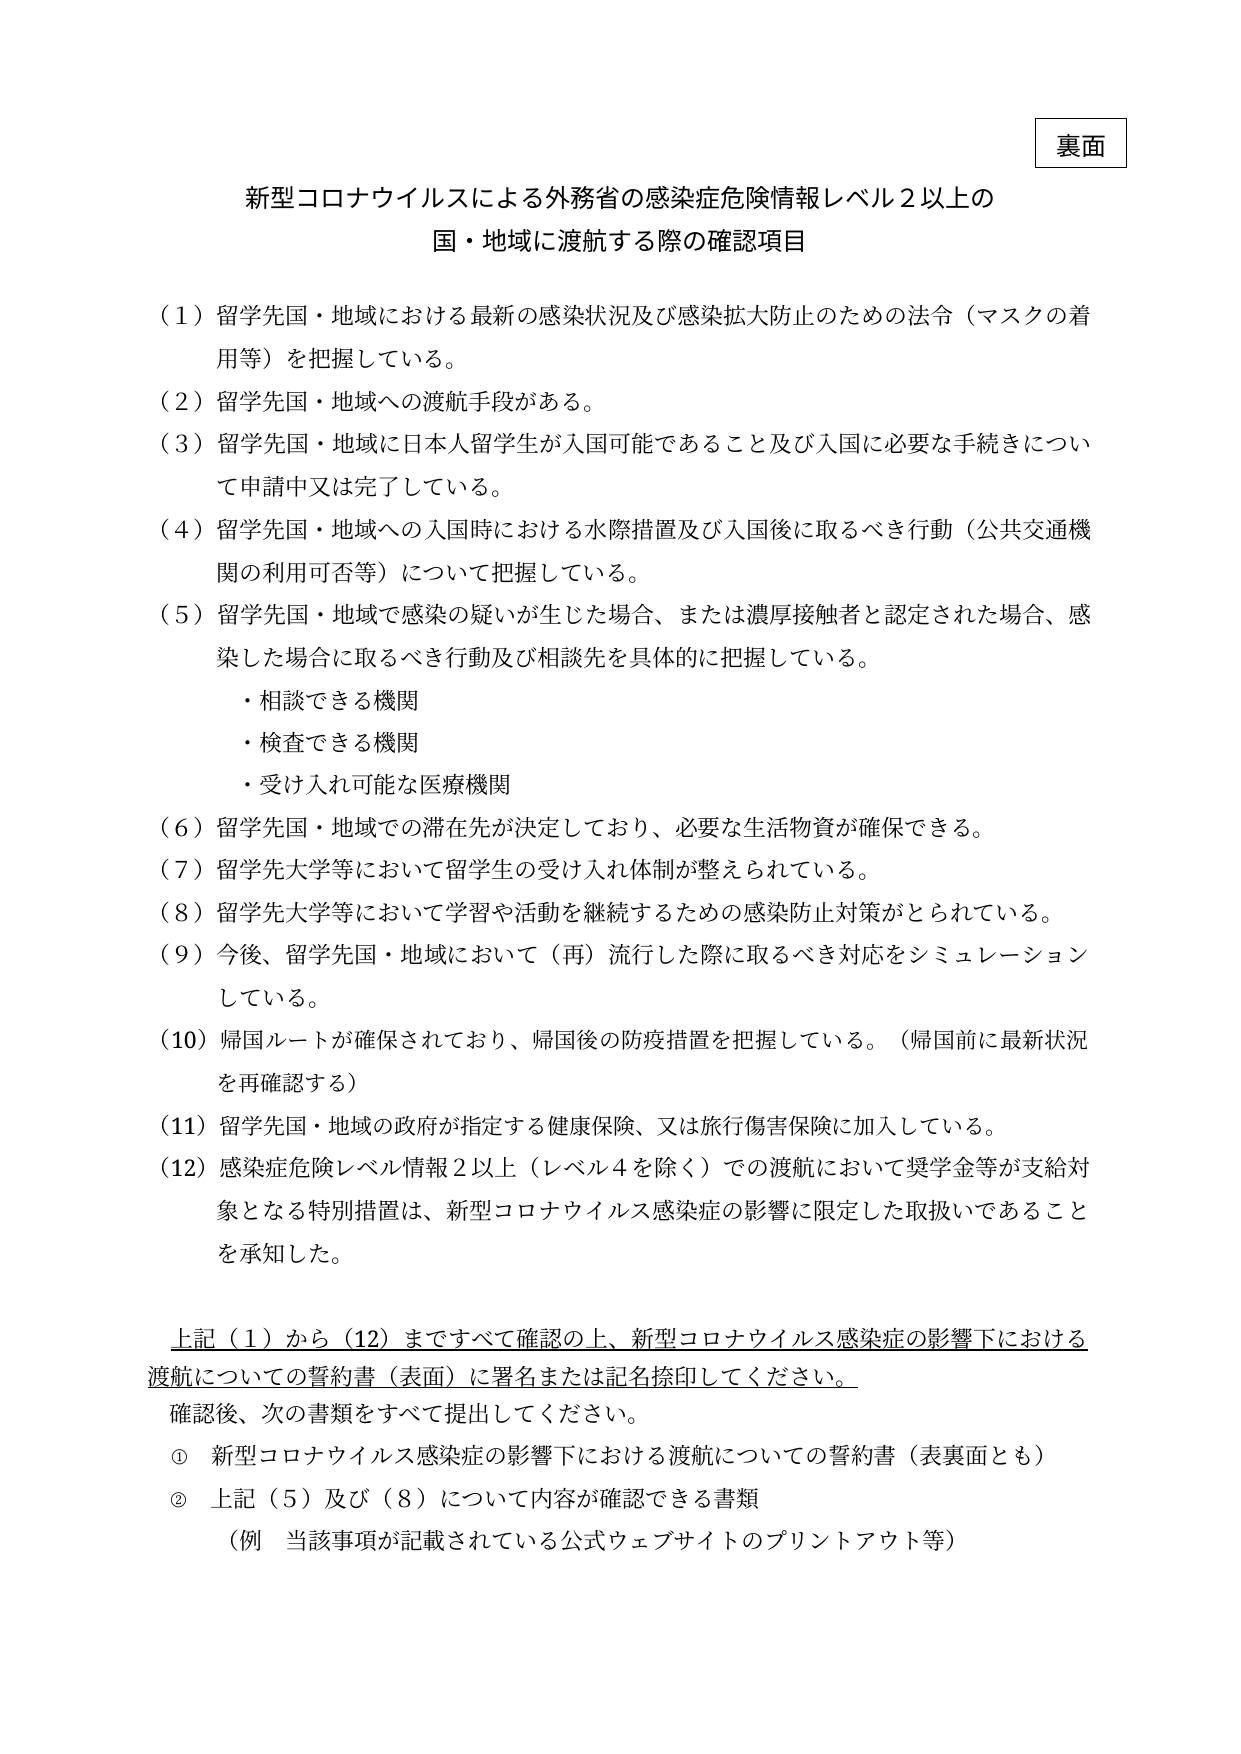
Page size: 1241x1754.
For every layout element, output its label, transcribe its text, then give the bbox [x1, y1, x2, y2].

text （７）留学先大学等において留学生の受け入れ体制が整えられている。 [148, 850, 1092, 887]
text （12）感染症危険レベル情報２以上（レベル４を除く）での渡航において奨学金等が支給対象となる特別措置は、新型コロナウイルス感染症の影響に限定した取扱いであることを承知した。 [148, 1148, 1092, 1272]
text 上記（１）から（12）まですべて確認の上、新型コロナウイルス感染症の影響下における渡航についての誓約書（表面）に署名または記名捺印してください。 [148, 1319, 1092, 1394]
text （８）留学先大学等において学習や活動を継続するための感染防止対策がとられている。 [148, 892, 1092, 930]
text （９）今後、留学先国・地域において（再）流行した際に取るべき対応をシミュレーションしている。 [148, 935, 1092, 1015]
text 新型コロナウイルスによる外務省の感染症危険情報レベル２以上の [148, 178, 1093, 216]
text ・受け入れ可能な医療機関 [213, 765, 1092, 803]
text （例 当該事項が記載されている公式ウェブサイトのプリントアウト等） [148, 1521, 1092, 1558]
text 確認後、次の書類をすべて提出してください。 [169, 1394, 1092, 1431]
text （４）留学先国・地域への入国時における水際措置及び入国後に取るべき行動（公共交通機関の利用可否等）について把握している。 [148, 509, 1092, 590]
text （２）留学先国・地域への渡航手段がある。 [148, 381, 1092, 419]
text （６）留学先国・地域での滞在先が決定しており、必要な生活物資が確保できる。 [148, 808, 1092, 845]
text ② 上記（５）及び（８）について内容が確認できる書類 [169, 1479, 1092, 1516]
text （１）留学先国・地域における最新の感染状況及び感染拡大防止のための法令（マスクの着用等）を把握している。 [148, 296, 1092, 377]
text （10）帰国ルートが確保されており、帰国後の防疫措置を把握している。（帰国前に最新状況を再確認する） [148, 1020, 1092, 1101]
text （５）留学先国・地域で感染の疑いが生じた場合、または濃厚接触者と認定された場合、感染した場合に取るべき行動及び相談先を具体的に把握している。 [148, 595, 1092, 676]
text ・相談できる機関 [213, 680, 1092, 718]
text ① 新型コロナウイルス感染症の影響下における渡航についての誓約書（表裏面とも） [148, 1436, 1092, 1474]
text ・検査できる機関 [213, 723, 1092, 760]
text （３）留学先国・地域に日本人留学生が入国可能であること及び入国に必要な手続きについて申請中又は完了している。 [148, 424, 1092, 504]
text （11）留学先国・地域の政府が指定する健康保険、又は旅行傷害保険に加入している。 [148, 1106, 1092, 1143]
text 国・地域に渡航する際の確認項目 [148, 221, 1092, 258]
